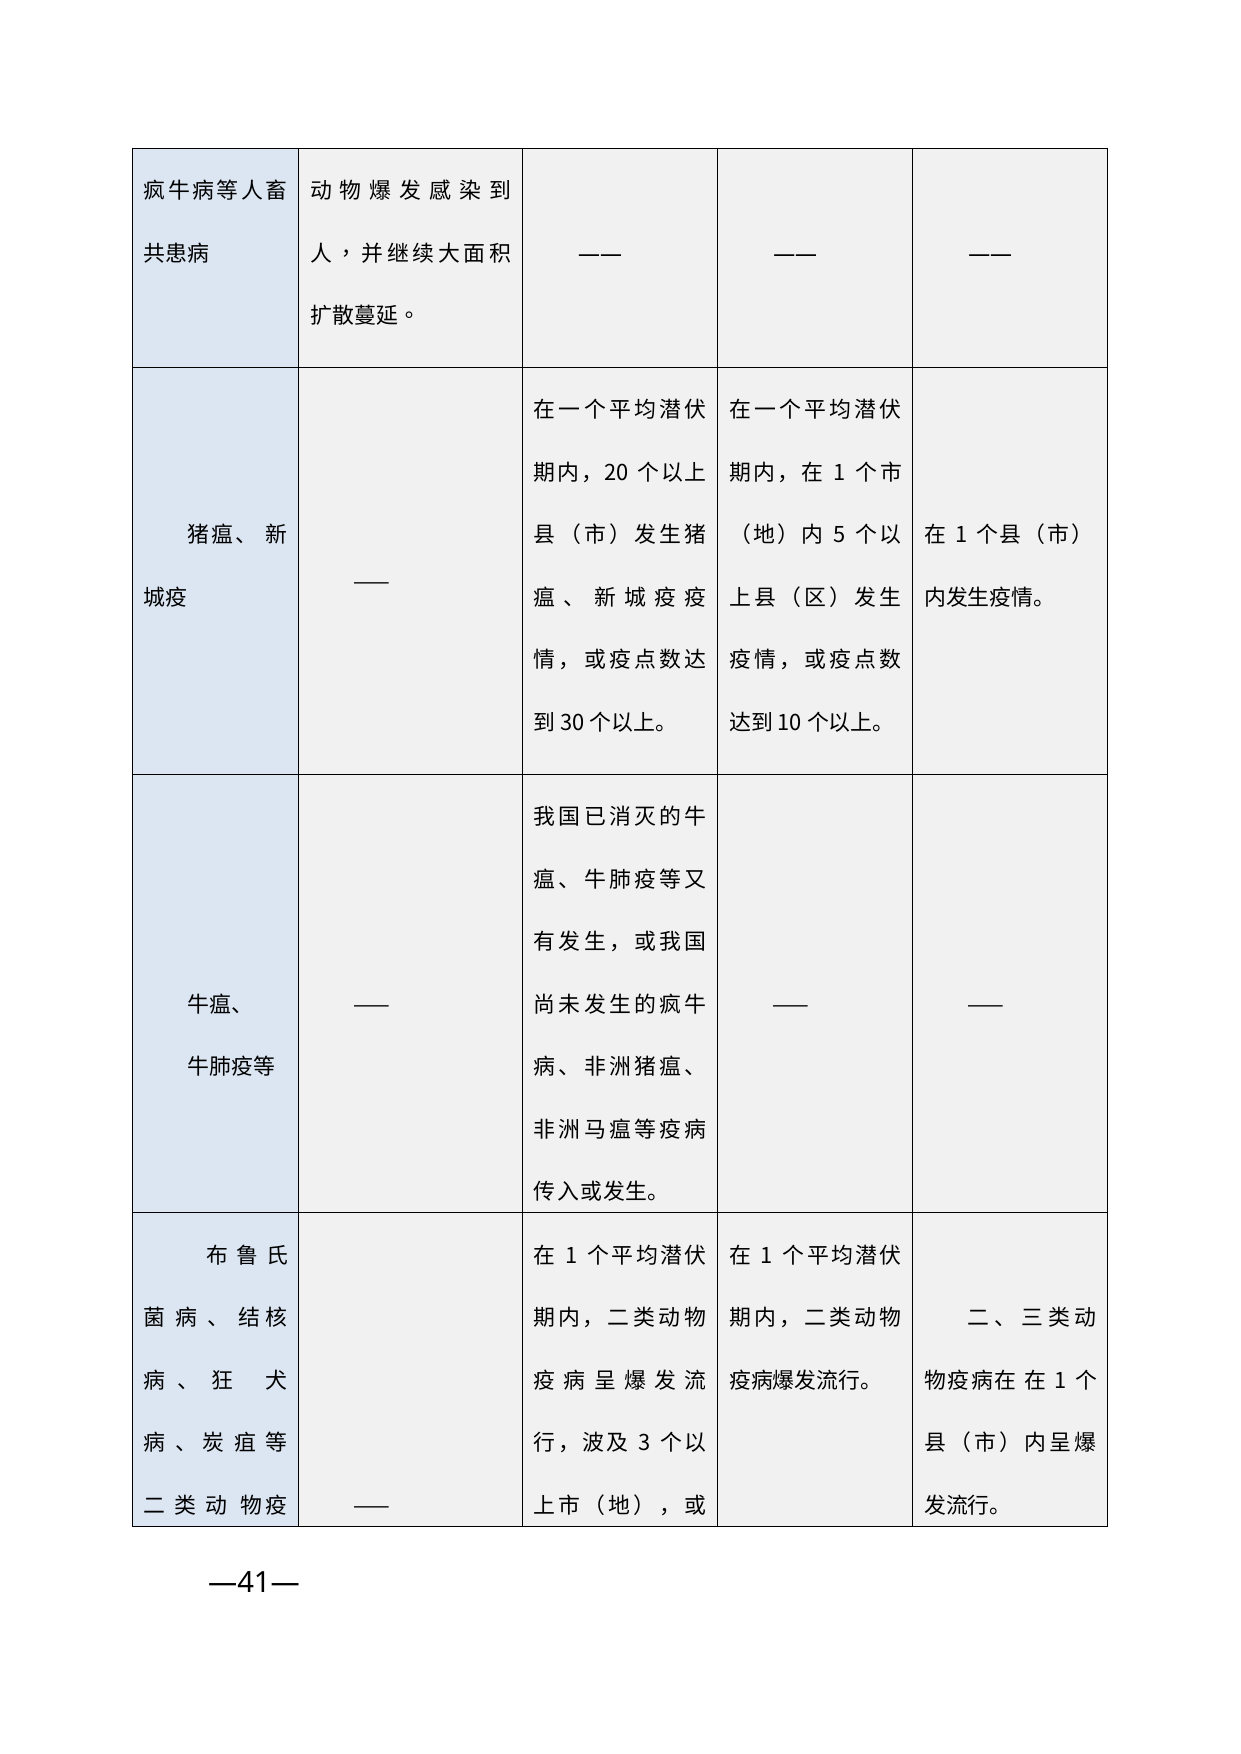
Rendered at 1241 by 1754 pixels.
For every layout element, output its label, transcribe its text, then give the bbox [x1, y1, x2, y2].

table_cell 我国已消灭的牛瘟、牛肺疫等又有发生，或我国尚未发生的疯牛病、非洲猪瘟、非洲马瘟等疫病传入或发生。 [523, 775, 717, 1212]
table_cell —— [718, 149, 912, 367]
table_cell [133, 1213, 298, 1526]
table_cell —— [913, 149, 1107, 367]
table_cell —— [299, 1213, 522, 1526]
table_cell —— [523, 149, 717, 367]
table_cell 在一个平均潜伏期内，在 1 个市（地）内 5 个以上县（区）发生疫情，或疫点数达到 10 个以上。 [718, 368, 912, 774]
table_cell 动物爆发感染到 人，并继续大面积 扩散蔓延。 [299, 149, 522, 367]
table_cell 猪瘟、 新城疫 [133, 368, 298, 774]
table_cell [523, 1213, 717, 1526]
table_cell —— [299, 775, 522, 1212]
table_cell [913, 1213, 1107, 1526]
table_cell —— [718, 775, 912, 1212]
table_cell 在一个平均潜伏期内，20 个以上县（市）发生猪瘟、新城疫疫情，或疫点数达到 30个以上。 [523, 368, 717, 774]
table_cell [718, 1213, 912, 1526]
table_cell —— [913, 775, 1107, 1212]
table_cell —— [299, 368, 522, 774]
table_cell 牛瘟、 牛肺疫等 [133, 775, 298, 1212]
table_cell 疯牛病等人畜共患病 [133, 149, 298, 367]
table_cell 在 1 个县（市）内发生疫情。 [913, 368, 1107, 774]
